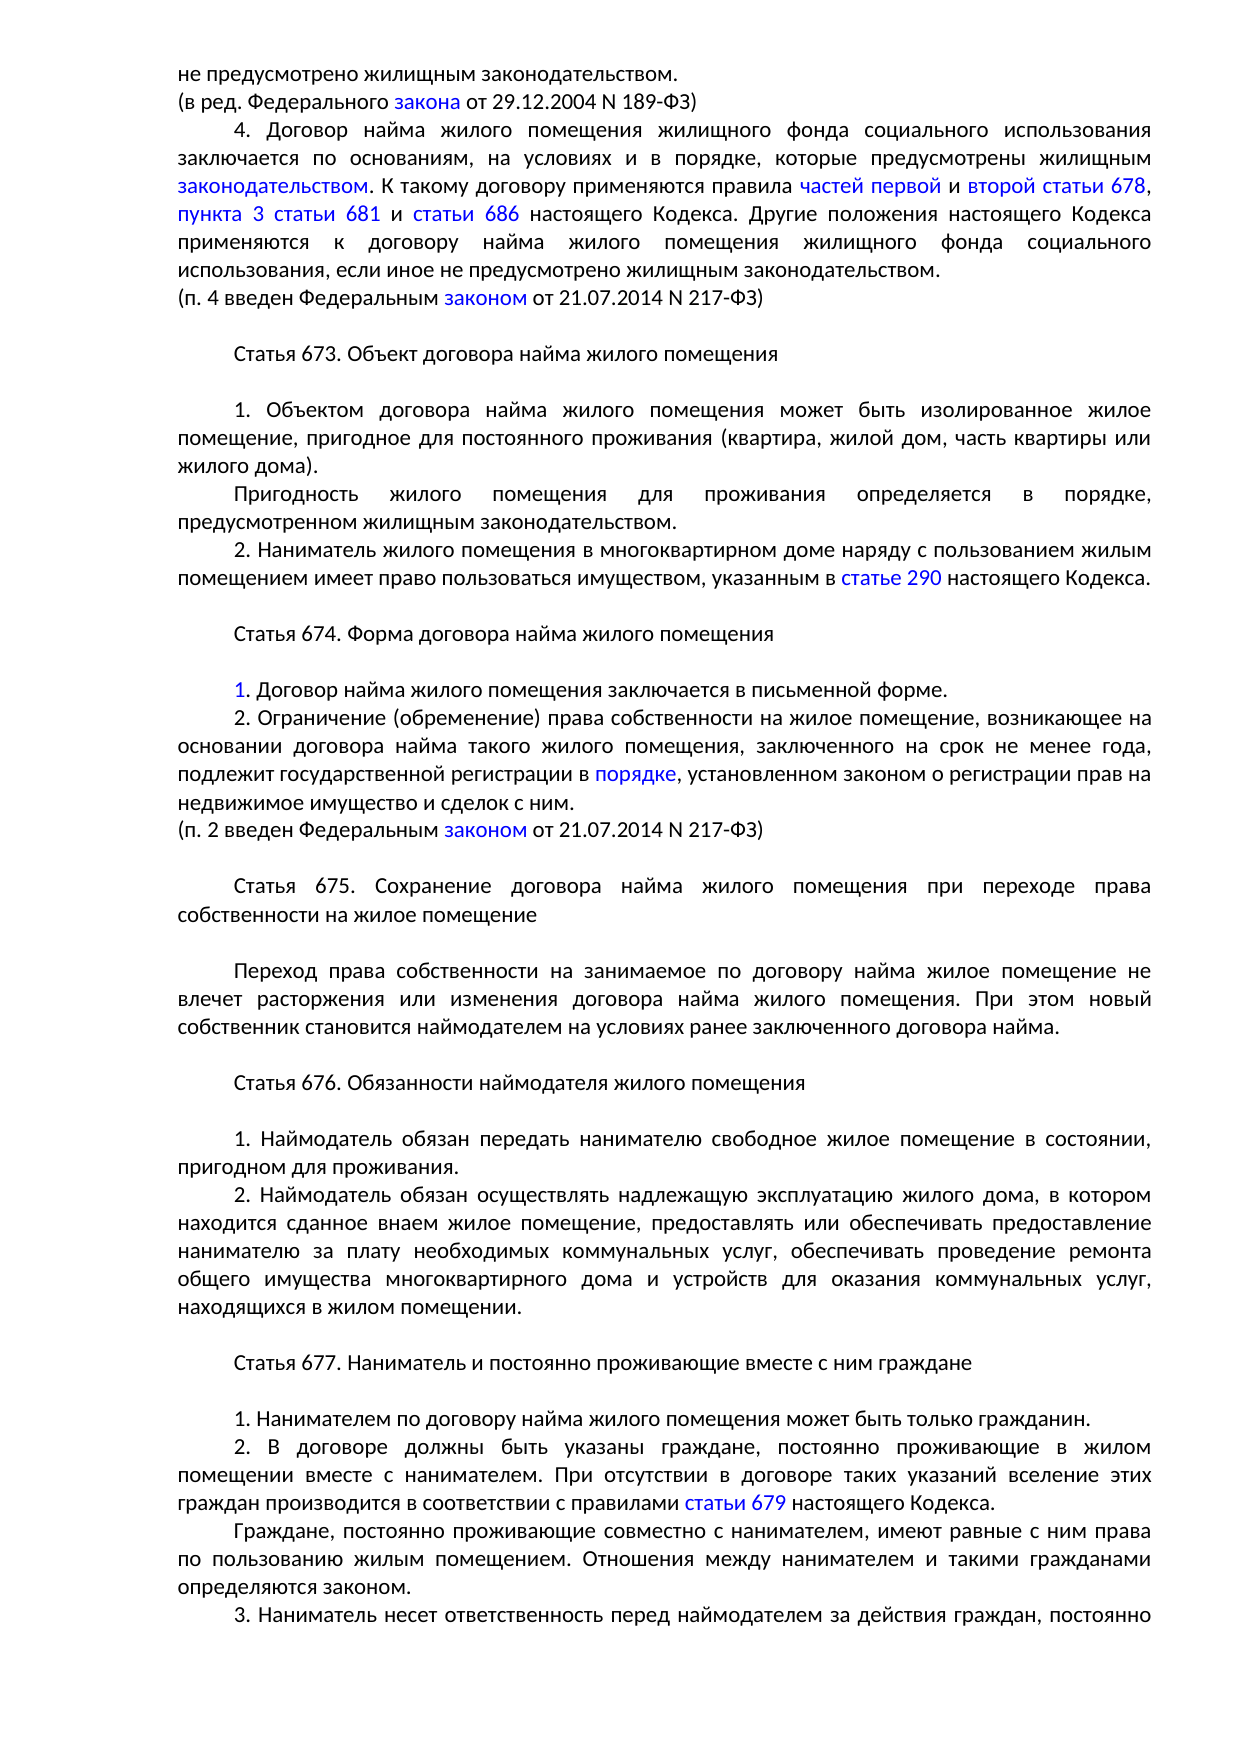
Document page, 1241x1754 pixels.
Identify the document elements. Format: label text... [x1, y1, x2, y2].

text 1. Объектом договора найма жилого помещения может быть изолированное жилое помещение, пригодное для постоянного проживания (квартира, жилой дом, часть квартиры или жилого дома). [177, 395, 1152, 479]
text 1. Договор найма жилого помещения заключается в письменной форме. [177, 676, 1152, 703]
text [177, 59, 1152, 87]
text 4. Договор найма жилого помещения жилищного фонда социального использования заключается по основаниям, на условиях и в порядке, которые предусмотрены жилищным законодательством. К такому договору применяются правила частей первой и второй статьи 678, пункта 3 статьи 681 и статьи 686 настоящего Кодекса. Другие положения настоящего Кодекса применяются к договору найма жилого помещения жилищного фонда социального использования, если иное не предусмотрено жилищным законодательством. [177, 115, 1152, 283]
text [177, 1600, 1152, 1628]
text 2. Наниматель жилого помещения в многоквартирном доме наряду с пользованием жилым помещением имеет право пользоваться имуществом, указанным в статье 290 настоящего Кодекса. [177, 535, 1152, 591]
text Статья 673. Объект договора найма жилого помещения [177, 339, 1152, 367]
text (в ред. Федерального закона от 29.12.2004 N 189-ФЗ) [177, 87, 1152, 115]
text 1. Нанимателем по договору найма жилого помещения может быть только гражданин. [177, 1404, 1152, 1432]
text 1. Наймодатель обязан передать нанимателю свободное жилое помещение в состоянии, пригодном для проживания. [177, 1124, 1152, 1180]
text Пригодность жилого помещения для проживания определяется в порядке, предусмотренном жилищным законодательством. [177, 479, 1152, 535]
text 2. Наймодатель обязан осуществлять надлежащую эксплуатацию жилого дома, в котором находится сданное внаем жилое помещение, предоставлять или обеспечивать предоставление нанимателю за плату необходимых коммунальных услуг, обеспечивать проведение ремонта общего имущества многоквартирного дома и устройств для оказания коммунальных услуг, находящихся в жилом помещении. [177, 1180, 1152, 1320]
text Граждане, постоянно проживающие совместно с нанимателем, имеют равные с ним права по пользованию жилым помещением. Отношения между нанимателем и такими гражданами определяются законом. [177, 1516, 1152, 1600]
text 2. В договоре должны быть указаны граждане, постоянно проживающие в жилом помещении вместе с нанимателем. При отсутствии в договоре таких указаний вселение этих граждан производится в соответствии с правилами статьи 679 настоящего Кодекса. [177, 1432, 1152, 1516]
text Переход права собственности на занимаемое по договору найма жилое помещение не влечет расторжения или изменения договора найма жилого помещения. При этом новый собственник становится наймодателем на условиях ранее заключенного договора найма. [177, 956, 1152, 1040]
text (п. 2 введен Федеральным законом от 21.07.2014 N 217-ФЗ) [177, 816, 1152, 844]
text (п. 4 введен Федеральным законом от 21.07.2014 N 217-ФЗ) [177, 283, 1152, 311]
text Статья 676. Обязанности наймодателя жилого помещения [177, 1068, 1152, 1096]
text 2. Ограничение (обременение) права собственности на жилое помещение, возникающее на основании договора найма такого жилого помещения, заключенного на срок не менее года, подлежит государственной регистрации в порядке, установленном законом о регистрации прав на недвижимое имущество и сделок с ним. [177, 703, 1152, 816]
text Статья 675. Сохранение договора найма жилого помещения при переходе права собственности на жилое помещение [177, 872, 1152, 928]
text Статья 677. Наниматель и постоянно проживающие вместе с ним граждане [177, 1348, 1152, 1376]
text Статья 674. Форма договора найма жилого помещения [177, 619, 1152, 647]
